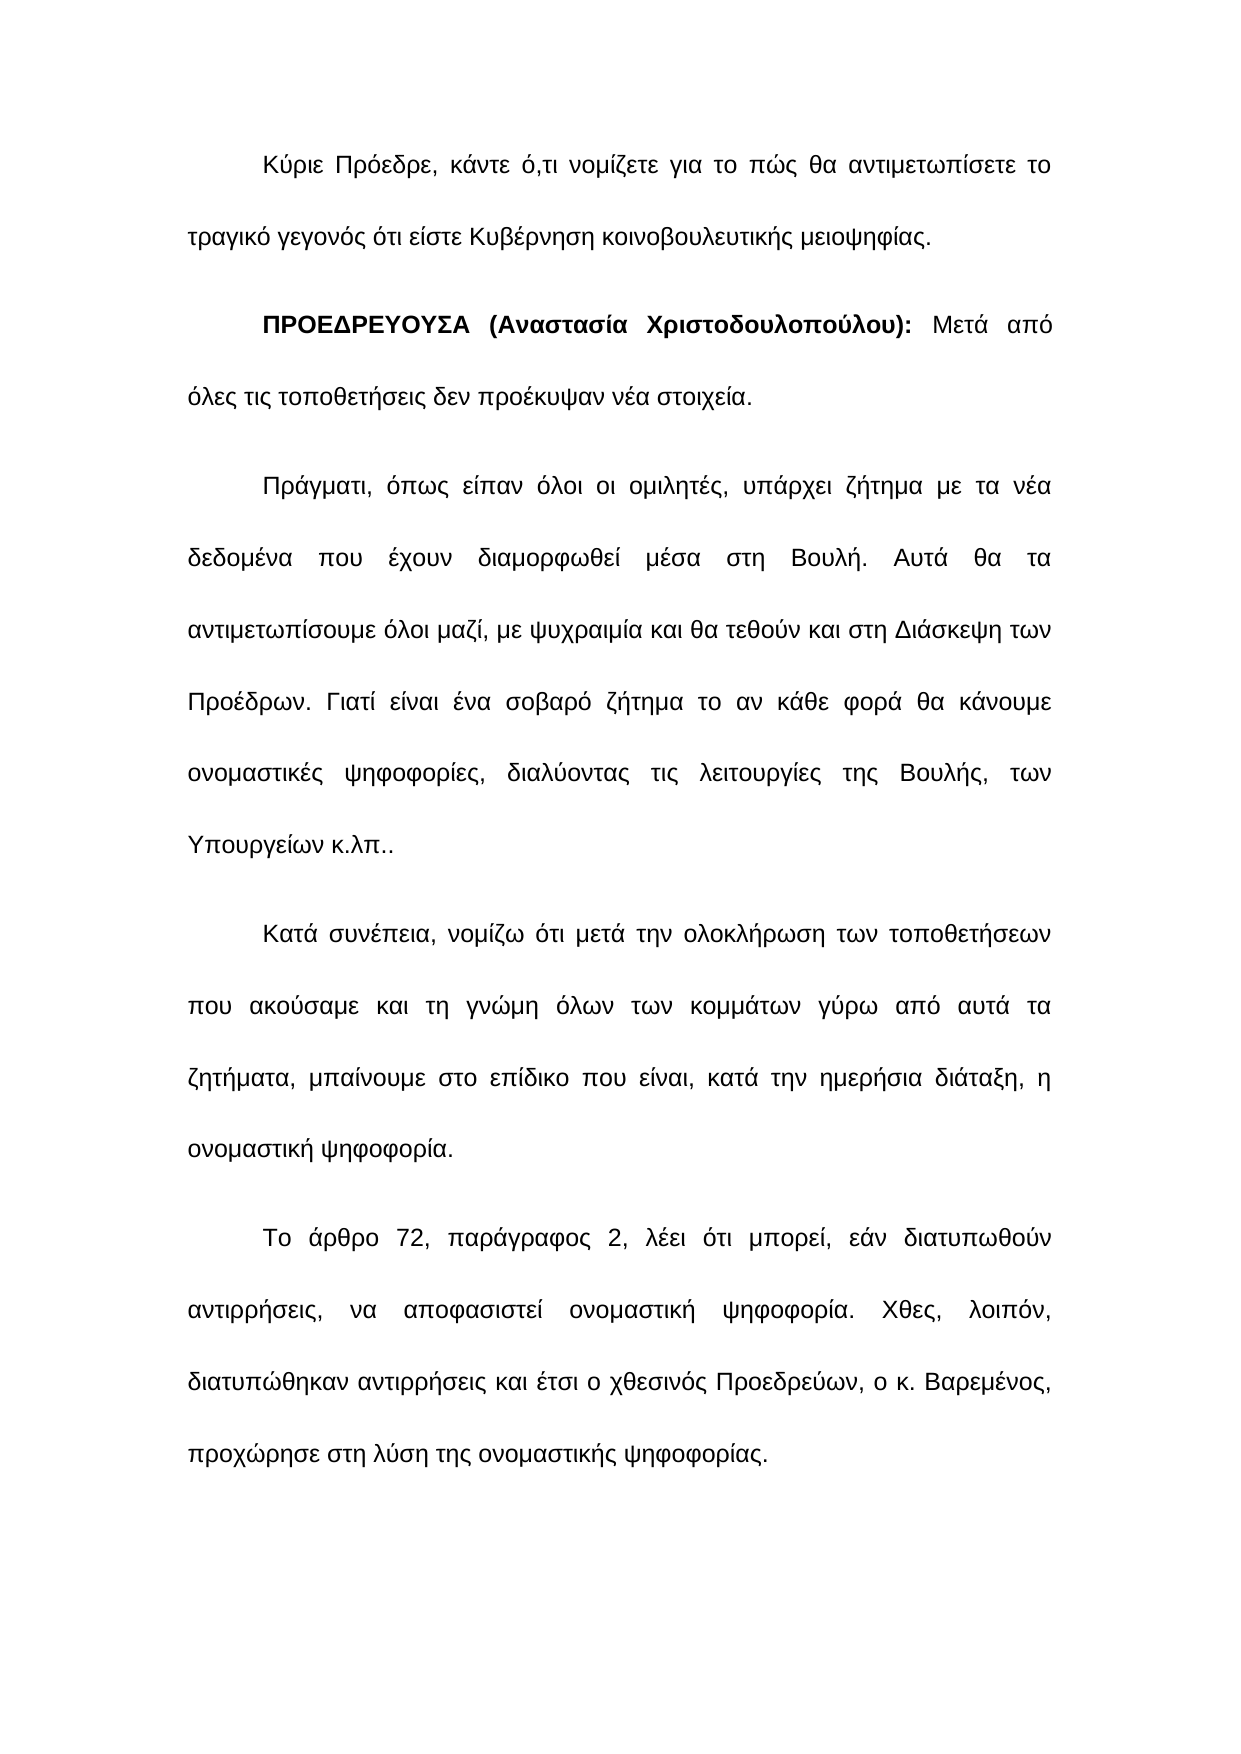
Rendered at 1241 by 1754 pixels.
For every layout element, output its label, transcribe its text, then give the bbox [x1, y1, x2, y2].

text Κύριε Πρόεδρε, κάντε ό,τι νομίζετε για το πώς θα αντιμετωπίσετε το τραγικό γεγονός ότι είστε Κυβέρνηση κοινοβουλευτικής μειοψηφίας. [187, 150, 1053, 251]
text Πράγματι, όπως είπαν όλοι οι ομιλητές, υπάρχει ζήτημα με τα νέα δεδομένα που έχουν διαμορφωθεί μέσα στη Βουλή. Αυτά θα τα αντιμετωπίσουμε όλοι μαζί, με ψυχραιμία και θα τεθούν και στη Διάσκεψη των Προέδρων. Γιατί είναι ένα σοβαρό ζήτημα το αν κάθε φορά θα κάνουμε ονομαστικές ψηφοφορίες, διαλύοντας τις λειτουργίες της Βουλής, των Υπουργείων κ.λπ.. [187, 471, 1053, 859]
text Κατά συνέπεια, νομίζω ότι μετά την ολοκλήρωση των τοποθετήσεων που ακούσαμε και τη γνώμη όλων των κομμάτων γύρω από αυτά τα ζητήματα, μπαίνουμε στο επίδικο που είναι, κατά την ημερήσια διάταξη, η ονομαστική ψηφοφορία. [187, 919, 1053, 1163]
text ΠΡΟΕΔΡΕΥΟΥΣΑ (Αναστασία Χριστοδουλοπούλου): Μετά από όλες τις τοποθετήσεις δεν προέκυψαν νέα στοιχεία. [187, 310, 1053, 411]
text Το άρθρο 72, παράγραφος 2, λέει ότι μπορεί, εάν διατυπωθούν αντιρρήσεις, να αποφασιστεί ονομαστική ψηφοφορία. Χθες, λοιπόν, διατυπώθηκαν αντιρρήσεις και έτσι ο χθεσινός Προεδρεύων, ο κ. Βαρεμένος, προχώρησε στη λύση της ονομαστικής ψηφοφορίας. [187, 1223, 1053, 1467]
